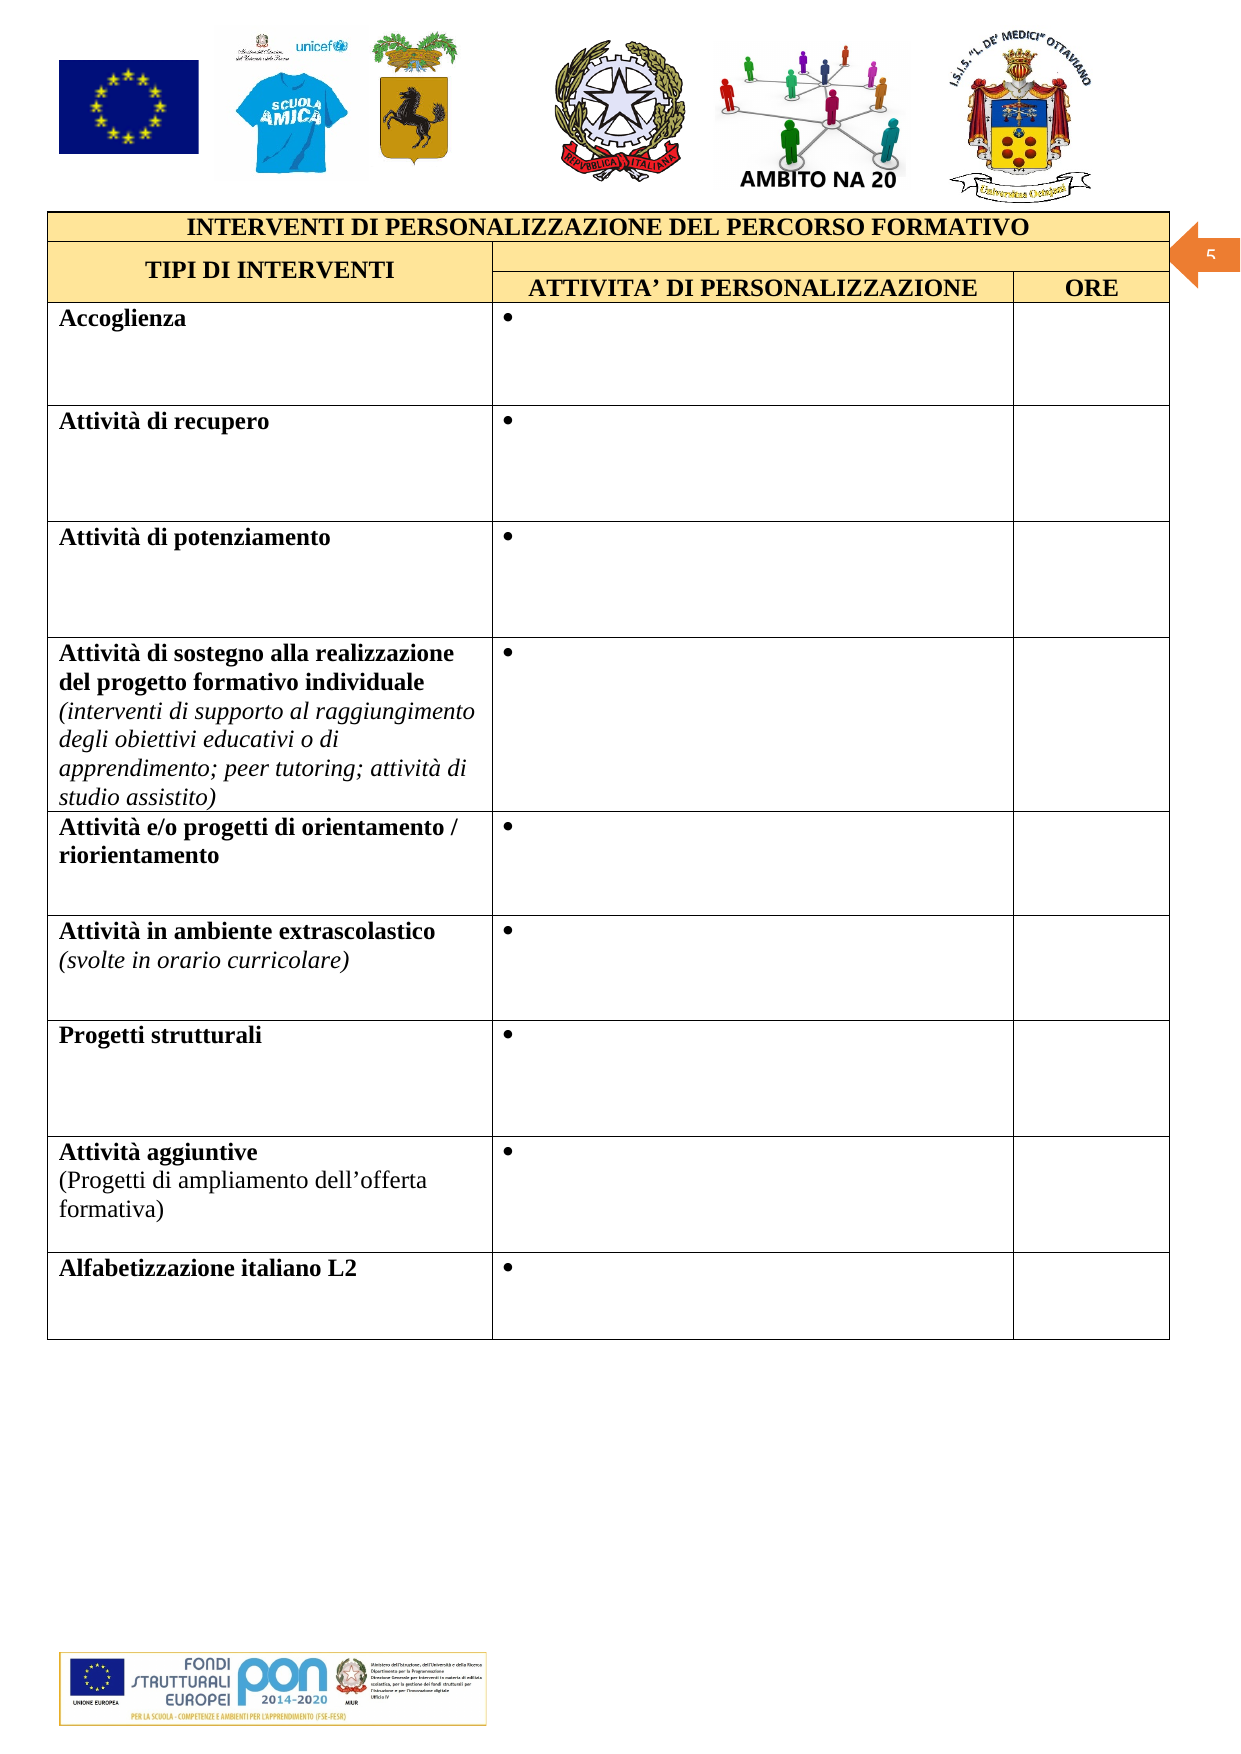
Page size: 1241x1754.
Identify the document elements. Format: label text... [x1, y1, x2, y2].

table_cell [493, 522, 1013, 637]
picture [948, 25, 1094, 203]
table_cell [493, 242, 1169, 271]
picture [554, 40, 686, 182]
table_cell [493, 406, 1013, 521]
table_cell Progetti strutturali [48, 1021, 492, 1136]
table_cell Alfabetizzazione italiano L2 [48, 1253, 492, 1339]
table_cell [493, 303, 1013, 405]
picture [213, 25, 467, 181]
table_cell Attività e/o progetti di orientamento / riorientamento [48, 812, 492, 915]
table_cell ORE [1014, 272, 1169, 302]
table_cell [1014, 1021, 1169, 1136]
table_cell [493, 1253, 1013, 1339]
table_cell Attività di sostegno alla realizzazione del progetto formativo individuale (interventi di supporto al raggiungimento degli obiettivi educativi o di apprendimento; peer tutoring; attività di studio assistito) [48, 638, 492, 811]
picture [713, 41, 911, 190]
table_cell [1014, 1253, 1169, 1339]
table_cell [1014, 522, 1169, 637]
table_cell [1014, 638, 1169, 811]
table_cell [493, 916, 1013, 1019]
table_cell Accoglienza [48, 303, 492, 405]
table_cell [1014, 812, 1169, 915]
picture [59, 60, 199, 154]
table_cell TIPI DI INTERVENTI [48, 242, 492, 302]
table_cell [1014, 406, 1169, 521]
table_cell Attività in ambiente extrascolastico (svolte in orario curricolare) [48, 916, 492, 1019]
table_cell [1014, 1137, 1169, 1252]
table_cell Attività di potenziamento [48, 522, 492, 637]
table_cell [1014, 303, 1169, 405]
table_cell [493, 812, 1013, 915]
table_cell [1014, 916, 1169, 1019]
table_cell [493, 638, 1013, 811]
table_cell [493, 1021, 1013, 1136]
table_cell Attività aggiuntive (Progetti di ampliamento dell’offerta formativa) [48, 1137, 492, 1252]
table_cell Attività di recupero [48, 406, 492, 521]
table_header INTERVENTI DI PERSONALIZZAZIONE DEL PERCORSO FORMATIVO [48, 213, 1169, 241]
table_cell [493, 1137, 1013, 1252]
picture [59, 1652, 487, 1726]
table_cell ATTIVITA’ DI PERSONALIZZAZIONE [493, 272, 1013, 302]
